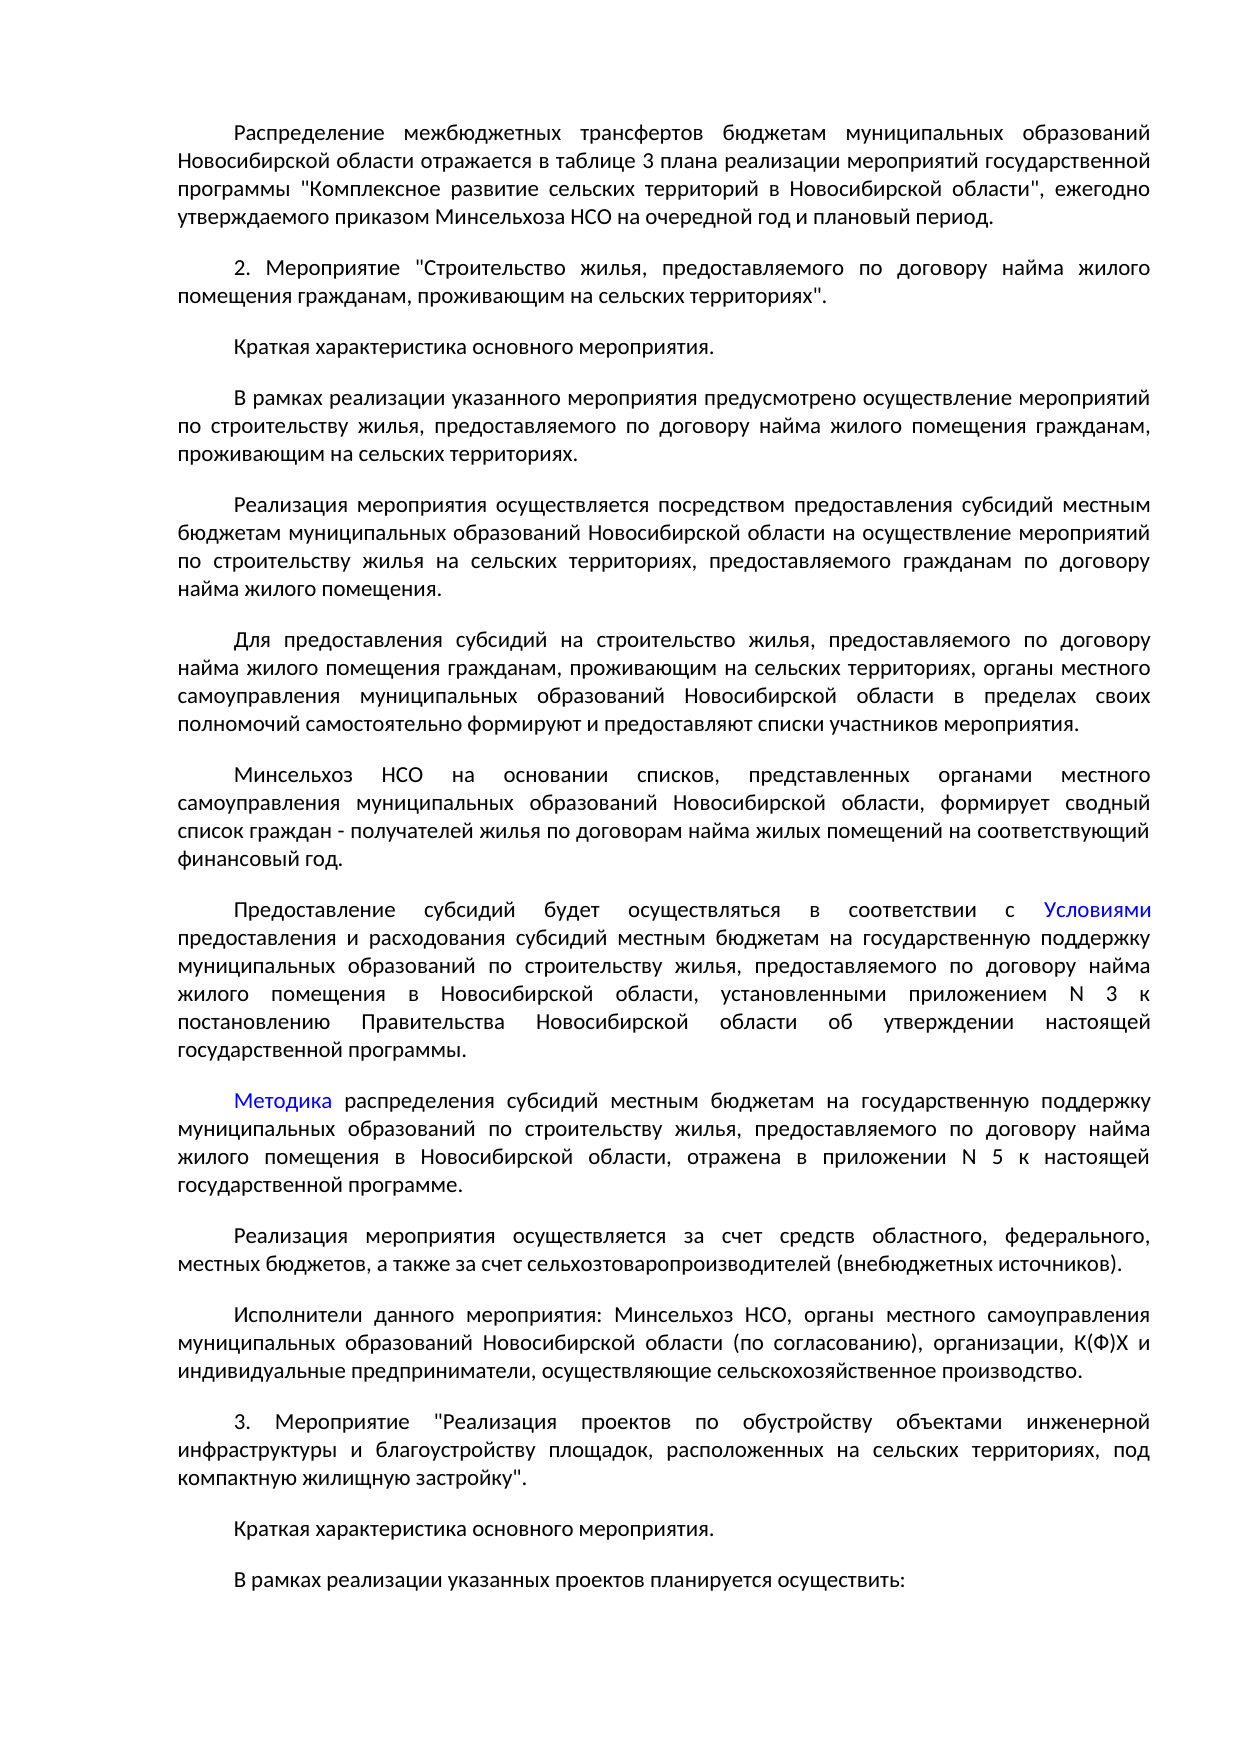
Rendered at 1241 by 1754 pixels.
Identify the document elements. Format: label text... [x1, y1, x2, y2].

text Краткая характеристика основного мероприятия. [177, 332, 1152, 360]
text 2. Мероприятие "Строительство жилья, предоставляемого по договору найма жилого помещения гражданам, проживающим на сельских территориях". [177, 253, 1152, 309]
text Исполнители данного мероприятия: Минсельхоз НСО, органы местного самоуправления муниципальных образований Новосибирской области (по согласованию), организации, К(Ф)Х и индивидуальные предприниматели, осуществляющие сельскохозяйственное производство. [177, 1300, 1152, 1384]
text 3. Мероприятие "Реализация проектов по обустройству объектами инженерной инфраструктуры и благоустройству площадок, расположенных на сельских территориях, под компактную жилищную застройку". [177, 1407, 1152, 1491]
text В рамках реализации указанных проектов планируется осуществить: [177, 1565, 1152, 1593]
text Предоставление субсидий будет осуществляться в соответствии с Условиями предоставления и расходования субсидий местным бюджетам на государственную поддержку муниципальных образований по строительству жилья, предоставляемого по договору найма жилого помещения в Новосибирской области, установленными приложением N 3 к постановлению Правительства Новосибирской области об утверждении настоящей государственной программы. [177, 895, 1152, 1063]
text Реализация мероприятия осуществляется посредством предоставления субсидий местным бюджетам муниципальных образований Новосибирской области на осуществление мероприятий по строительству жилья на сельских территориях, предоставляемого гражданам по договору найма жилого помещения. [177, 490, 1152, 602]
text Для предоставления субсидий на строительство жилья, предоставляемого по договору найма жилого помещения гражданам, проживающим на сельских территориях, органы местного самоуправления муниципальных образований Новосибирской области в пределах своих полномочий самостоятельно формируют и предоставляют списки участников мероприятия. [177, 625, 1152, 737]
text Методика распределения субсидий местным бюджетам на государственную поддержку муниципальных образований по строительству жилья, предоставляемого по договору найма жилого помещения в Новосибирской области, отражена в приложении N 5 к настоящей государственной программе. [177, 1086, 1152, 1198]
text Минсельхоз НСО на основании списков, представленных органами местного самоуправления муниципальных образований Новосибирской области, формирует сводный список граждан - получателей жилья по договорам найма жилых помещений на соответствующий финансовый год. [177, 760, 1152, 872]
text Реализация мероприятия осуществляется за счет средств областного, федерального, местных бюджетов, а также за счет сельхозтоваропроизводителей (внебюджетных источников). [177, 1221, 1152, 1277]
text Краткая характеристика основного мероприятия. [177, 1514, 1152, 1542]
text Распределение межбюджетных трансфертов бюджетам муниципальных образований Новосибирской области отражается в таблице 3 плана реализации мероприятий государственной программы "Комплексное развитие сельских территорий в Новосибирской области", ежегодно утверждаемого приказом Минсельхоза НСО на очередной год и плановый период. [177, 118, 1152, 230]
text В рамках реализации указанного мероприятия предусмотрено осуществление мероприятий по строительству жилья, предоставляемого по договору найма жилого помещения гражданам, проживающим на сельских территориях. [177, 383, 1152, 467]
